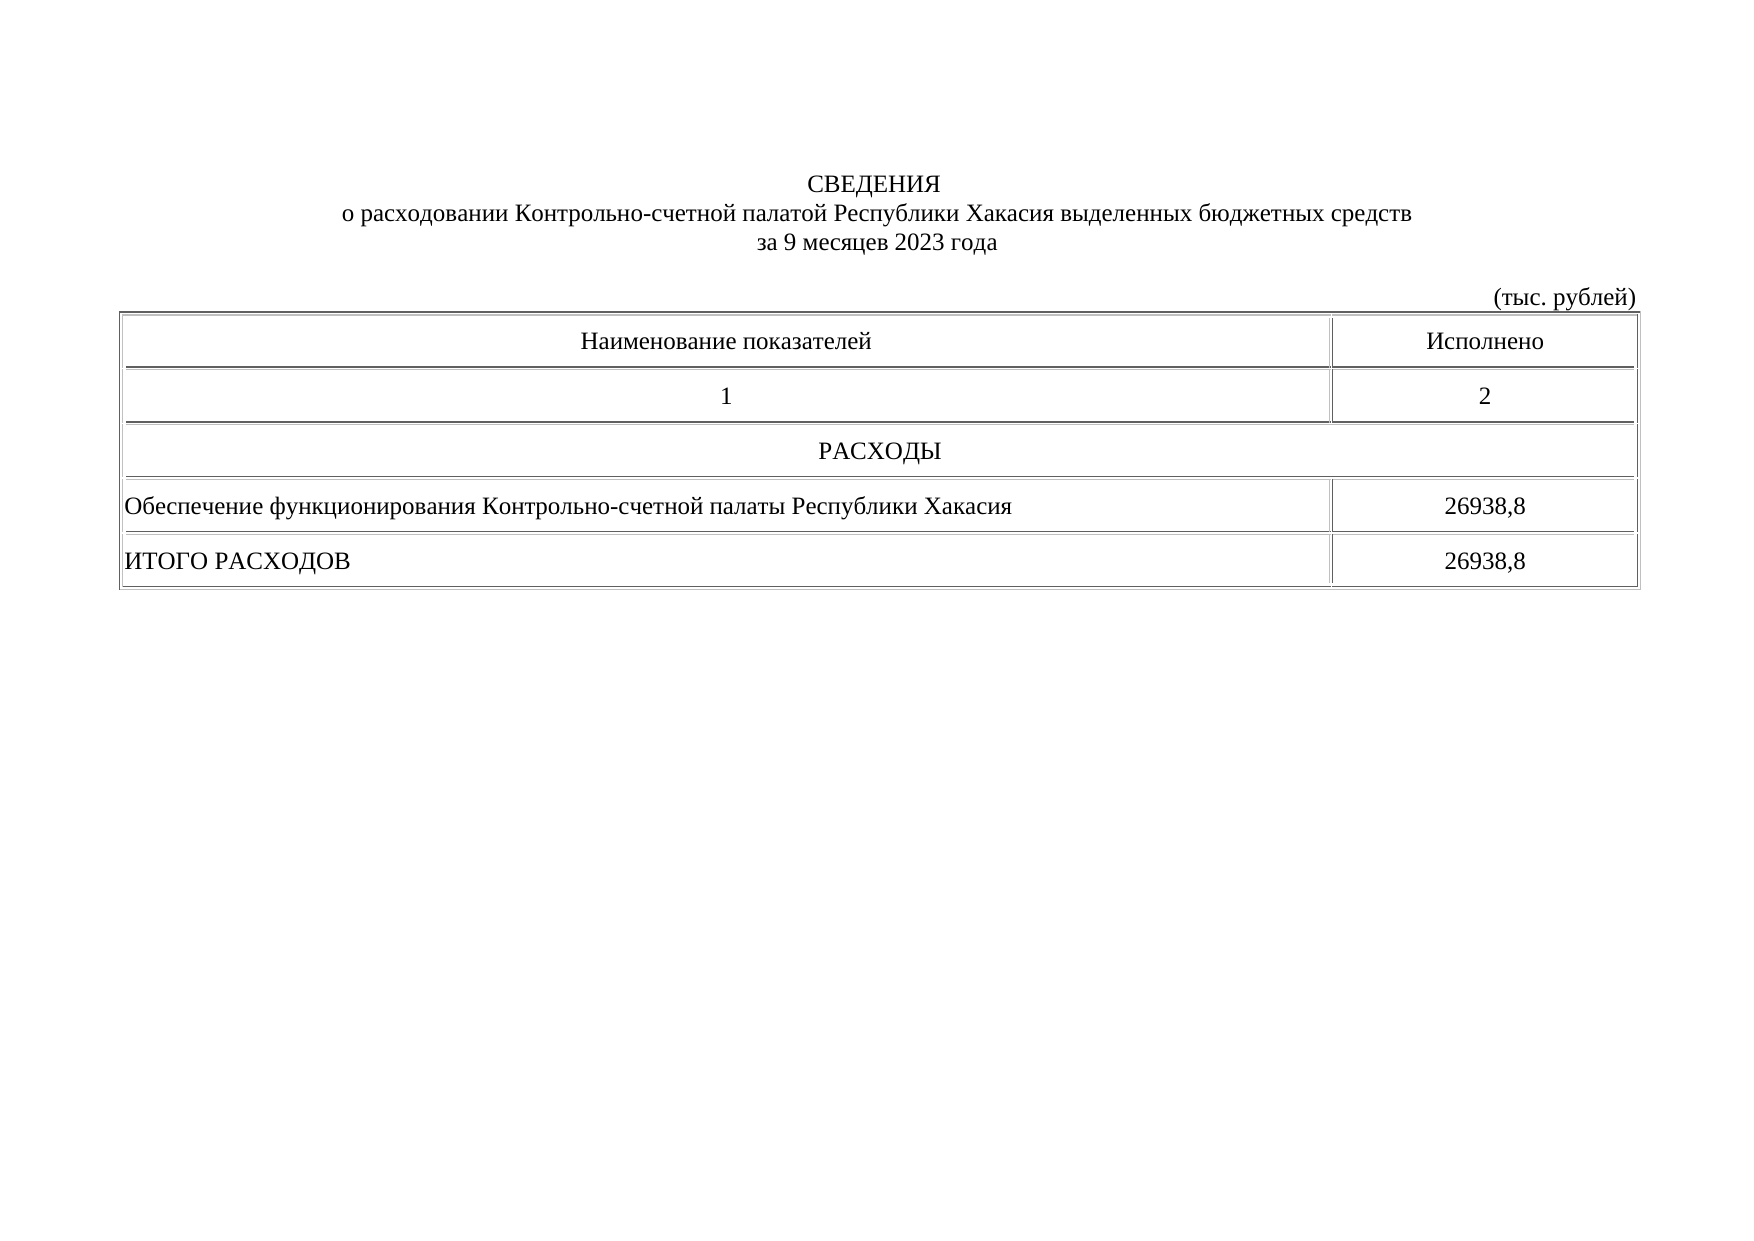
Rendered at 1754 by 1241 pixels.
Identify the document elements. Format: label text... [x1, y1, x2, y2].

table_cell 26938,8 [1331, 531, 1639, 586]
text за 9 месяцев 2023 года [118, 227, 1636, 256]
table_header Исполнено [1331, 315, 1637, 366]
table_cell 26938,8 [1331, 476, 1639, 531]
text (тыс. рублей) [118, 282, 1636, 311]
text о расходовании Контрольно-счетной палатой Республики Хакасия выделенных бюджетных средств [118, 198, 1636, 227]
table_cell 1 [123, 366, 1329, 421]
table_header Наименование показателей [123, 316, 1331, 366]
table_cell 2 [1333, 366, 1637, 421]
text СВЕДЕНИЯ [118, 169, 1636, 198]
table_cell ИТОГО РАСХОДОВ [121, 531, 1331, 586]
table_cell РАСХОДЫ [123, 421, 1637, 476]
table_cell Обеспечение функционирования Контрольно-счетной палаты Республики Хакасия [121, 476, 1331, 531]
